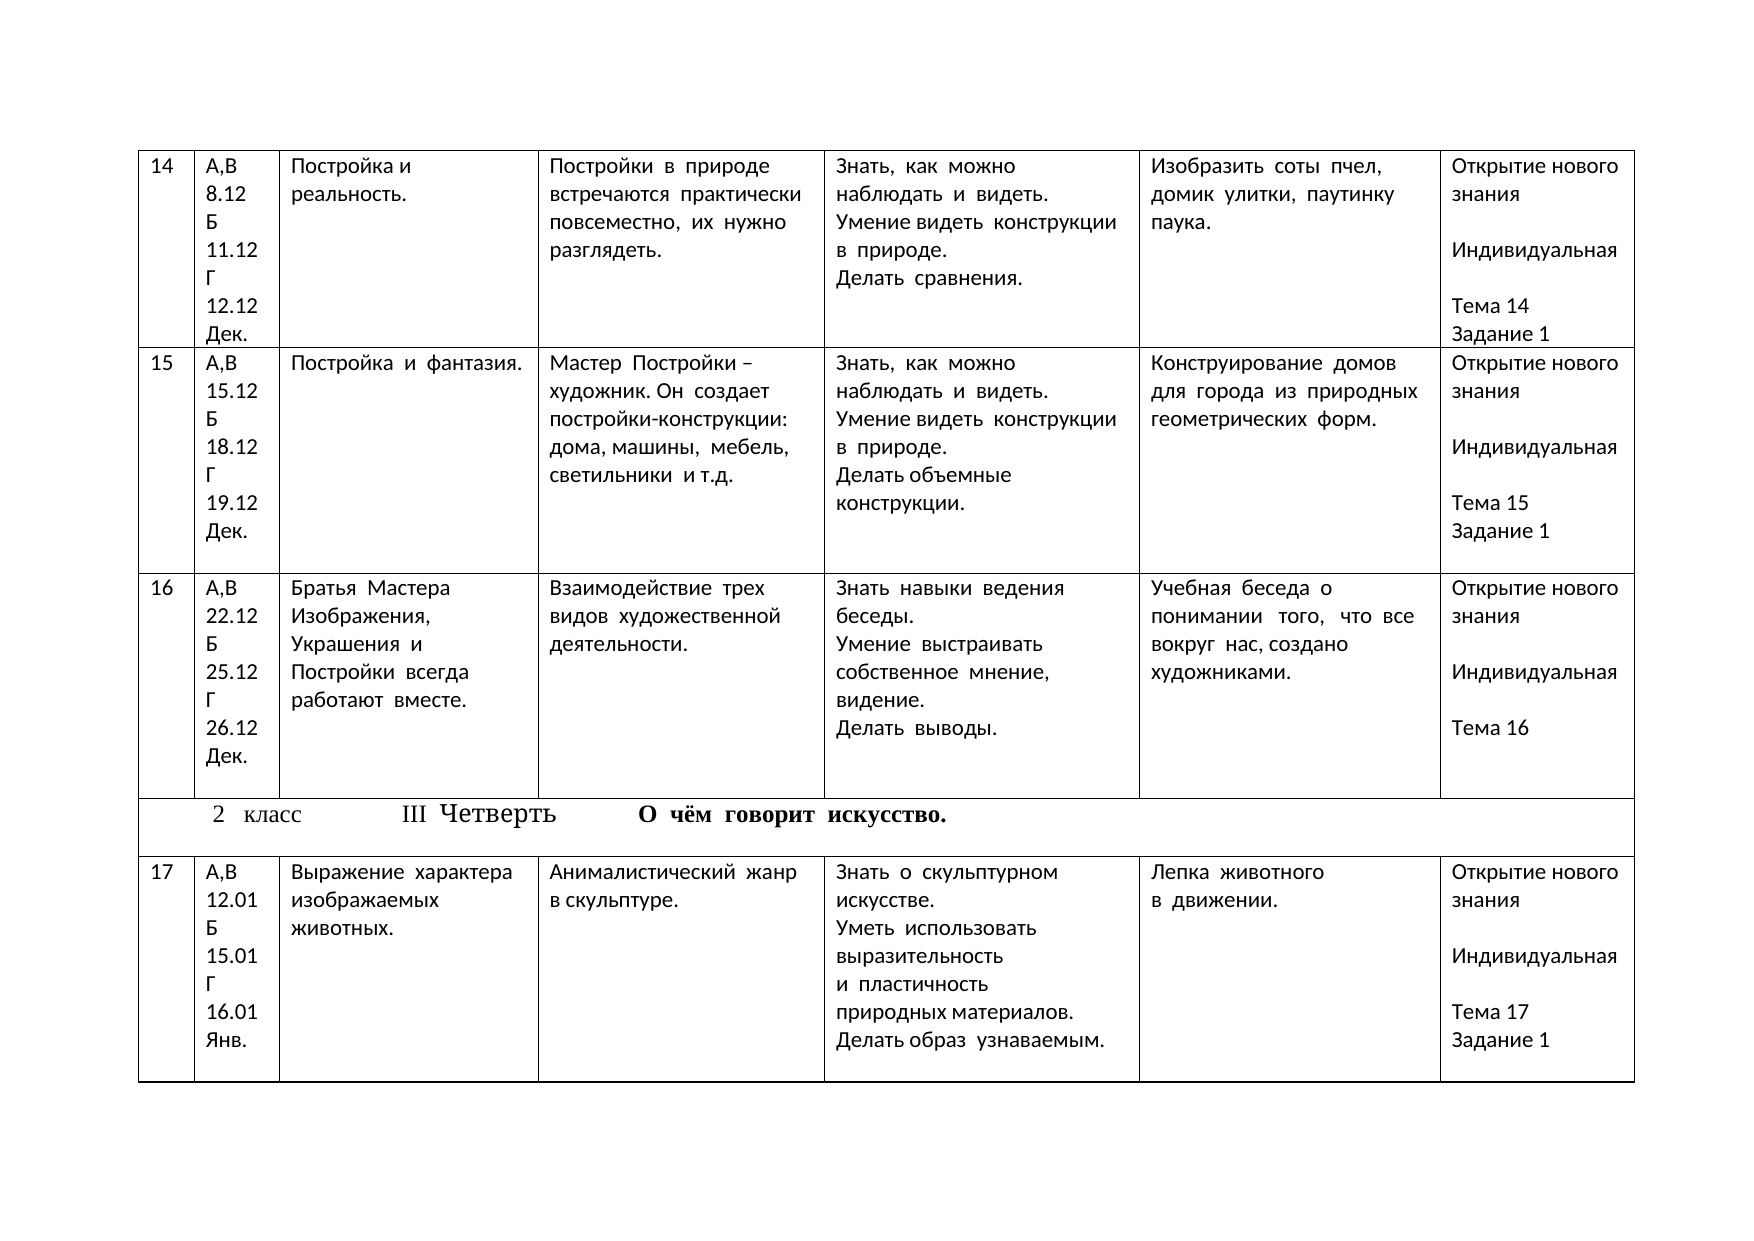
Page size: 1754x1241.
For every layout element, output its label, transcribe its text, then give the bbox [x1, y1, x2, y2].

table_cell Знать, как можно наблюдать и видеть. Умение видеть конструкции в природе. Делать объемные конструкции. [825, 348, 1139, 572]
table_cell 2 класс III Четверть О чём говорит искусство. [139, 799, 1634, 856]
table_cell 14 [139, 151, 194, 347]
table_cell Постройка и реальность. [280, 151, 538, 347]
table_cell Знать о скульптурном искусстве. Уметь использовать выразительность и пластичность природных материалов. Делать образ узнаваемым. [825, 857, 1139, 1081]
table_cell Лепка животного в движении. [1140, 857, 1440, 1081]
table_cell A,В 22.12 Б 25.12 Г 26.12 Дек. [195, 574, 279, 798]
table_cell Анималистический жанр в скульптуре. [539, 857, 824, 1081]
table_cell Братья Мастера Изображения, Украшения и Постройки всегда работают вместе. [280, 574, 538, 798]
table_cell A,В 12.01 Б 15.01 Г 16.01 Янв. [195, 857, 279, 1081]
table_cell 17 [139, 857, 194, 1081]
table_cell Взаимодействие трех видов художественной деятельности. [539, 574, 824, 798]
table_cell Мастер Постройки – художник. Он создает постройки-конструкции: дома, машины, мебель, светильники и т.д. [539, 348, 824, 572]
table_cell A,В 15.12 Б 18.12 Г 19.12 Дек. [195, 348, 279, 572]
table_cell Открытие нового знания Индивидуальная Тема 16 [1441, 574, 1634, 798]
table_cell Учебная беседа о понимании того, что все вокруг нас, создано художниками. [1140, 574, 1440, 798]
table_cell Знать, как можно наблюдать и видеть. Умение видеть конструкции в природе. Делать сравнения. [825, 151, 1139, 347]
table_cell Выражение характера изображаемых животных. [280, 857, 538, 1081]
table_cell Открытие нового знания Индивидуальная Тема 15 Задание 1 [1441, 348, 1634, 572]
table_cell A,В 8.12 Б 11.12 Г 12.12 Дек. [195, 151, 279, 347]
table_cell Постройки в природе встречаются практически повсеместно, их нужно разглядеть. [539, 151, 824, 347]
table_cell 15 [139, 348, 194, 572]
table_cell Открытие нового знания Индивидуальная Тема 17 Задание 1 [1441, 857, 1634, 1081]
table_cell Открытие нового знания Индивидуальная Тема 14 Задание 1 [1441, 151, 1634, 347]
table_cell Знать навыки ведения беседы. Умение выстраивать собственное мнение, видение. Делать выводы. [825, 574, 1139, 798]
table_cell Конструирование домов для города из природных геометрических форм. [1140, 348, 1440, 572]
table_cell 16 [139, 574, 194, 798]
table_cell Постройка и фантазия. [280, 348, 538, 572]
table_cell Изобразить соты пчел, домик улитки, паутинку паука. [1140, 151, 1440, 347]
